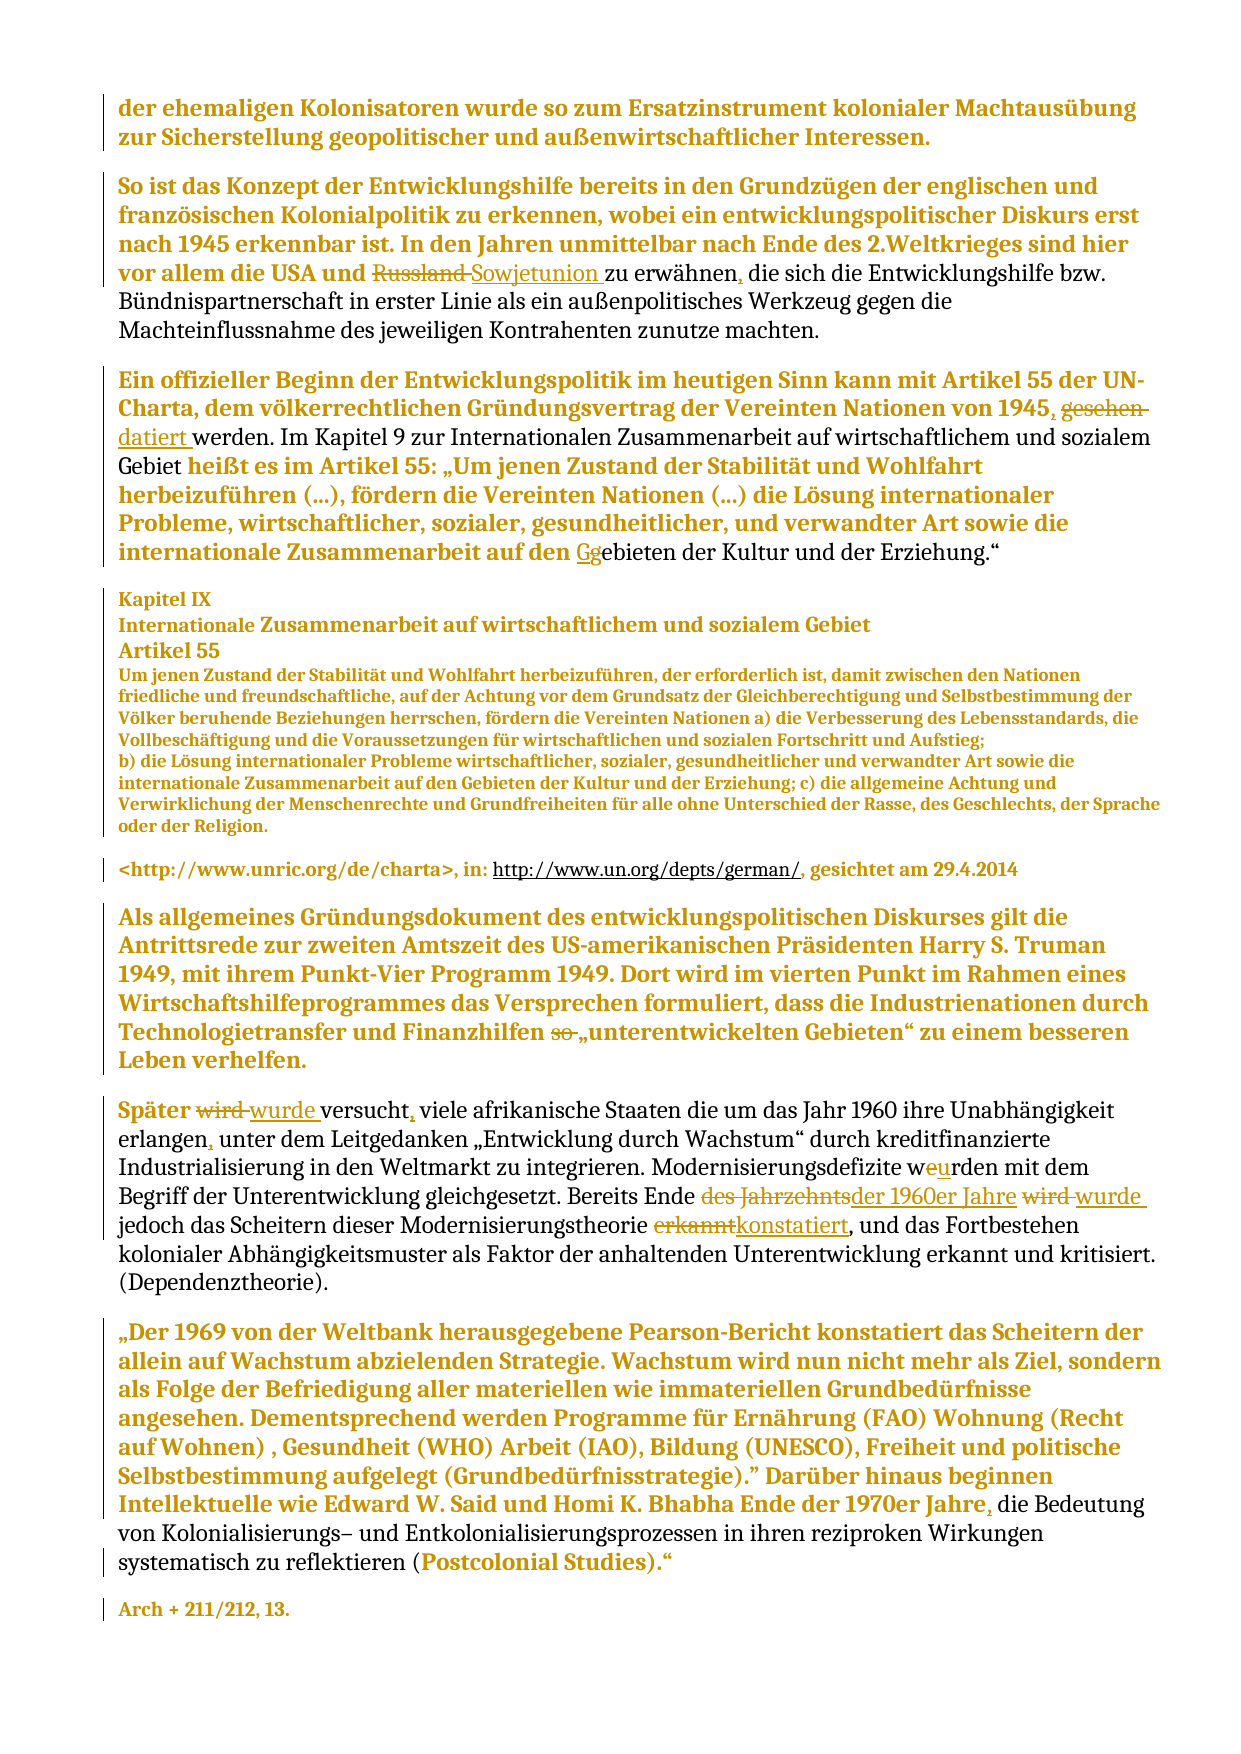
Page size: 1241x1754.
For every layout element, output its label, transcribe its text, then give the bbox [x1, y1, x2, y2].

text b) die Lösung internationaler Probleme wirtschaftlicher, sozialer, gesundheitlicher und verwandter Art sowie die internationale Zusammenarbeit auf den Gebieten der Kultur und der Erziehung; c) die allgemeine Achtung und Verwirklichung der Menschenrechte und Grundfreiheiten für alle ohne Unterschied der Rasse, des Geschlechts, der Sprache oder der Religion. [118, 751, 1162, 837]
text Als allgemeines Gründungsdokument des entwicklungspolitischen Diskurses gilt die Antrittsrede zur zweiten Amtszeit des US-amerikanischen Präsidenten Harry S. Truman 1949, mit ihrem Punkt-Vier Programm 1949. Dort wird im vierten Punkt im Rahmen eines Wirtschaftshilfeprogrammes das Versprechen formuliert, dass die Industrienationen durch Technologietransfer und Finanzhilfen „unterentwickelten Gebieten“ zu einem besseren Leben verhelfen. [118, 902, 1162, 1075]
text Artikel 55 [118, 638, 1162, 664]
text Internationale Zusammenarbeit auf wirtschaftlichem und sozialem Gebiet [118, 612, 1162, 638]
text Kapitel IX [118, 588, 1162, 612]
text Um jenen Zustand der Stabilität und Wohlfahrt herbeizuführen, der erforderlich ist, damit zwischen den Nationen friedliche und freundschaftliche, auf der Achtung vor dem Grundsatz der Gleichberechtigung und Selbstbestimmung der Völker beruhende Beziehungen herrschen, fördern die Vereinten Nationen a) die Verbesserung des Lebensstandards, die Vollbeschäftigung und die Voraussetzungen für wirtschaftlichen und sozialen Fortschritt und Aufstieg; [118, 664, 1162, 751]
text „Der 1969 von der Weltbank herausgegebene Pearson-Bericht konstatiert das Scheitern der allein auf Wachstum abzielenden Strategie. Wachstum wird nun nicht mehr als Ziel, sondern als Folge der Befriedigung aller materiellen wie immateriellen Grundbedürfnisse angesehen. Dementsprechend werden Programme für Ernährung (FAO) Wohnung (Recht auf Wohnen) , Gesundheit (WHO) Arbeit (IAO), Bildung (UNESCO), Freiheit und politische Selbstbestimmung aufgelegt (Grundbedürfnisstrategie).” Darüber hinaus beginnen Intellektuelle wie Edward W. Said und Homi K. Bhabha Ende der 1970er Jahre die Bedeutung von Kolonialisierungs– und Entkolonialisierungsprozessen in ihren reziproken Wirkungen systematisch zu reflektieren (Postcolonial Studies).“ [118, 1318, 1162, 1577]
text Später versucht viele afrikanische Staaten die um das Jahr 1960 ihre Unabhängigkeit erlangen unter dem Leitgedanken „Entwicklung durch Wachstum“ durch kreditfinanzierte Industrialisierung in den Weltmarkt zu integrieren. Modernisierungsdefizite wrden mit dem Begriff der Unterentwicklung gleichgesetzt. Bereits Ende jedoch das Scheitern dieser Modernisierungstheorie , und das Fortbestehen kolonialer Abhängigkeitsmuster als Faktor der anhaltenden Unterentwicklung erkannt und kritisiert. (Dependenztheorie). [118, 1096, 1162, 1297]
text Ein offizieller Beginn der Entwicklungspolitik im heutigen Sinn kann mit Artikel 55 der UN-Charta, dem völkerrechtlichen Gründungsvertrag der Vereinten Nationen von 1945 werden. Im Kapitel 9 zur Internationalen Zusammenarbeit auf wirtschaftlichem und sozialem Gebiet heißt es im Artikel 55: „Um jenen Zustand der Stabilität und Wohlfahrt herbeizuführen (...), fördern die Vereinten Nationen (...) die Lösung internationaler Probleme, wirtschaftlicher, sozialer, gesundheitlicher, und verwandter Art sowie die internationale Zusammenarbeit auf den ebieten der Kultur und der Erziehung.“ [118, 366, 1162, 567]
text So ist das Konzept der Entwicklungshilfe bereits in den Grundzügen der englischen und französischen Kolonialpolitik zu erkennen, wobei ein entwicklungspolitischer Diskurs erst nach 1945 erkennbar ist. In den Jahren unmittelbar nach Ende des 2.Weltkrieges sind hier vor allem die USA und zu erwähnen die sich die Entwicklungshilfe bzw. Bündnispartnerschaft in erster Linie als ein außenpolitisches Werkzeug gegen die Machteinflussnahme des jeweiligen Kontrahenten zunutze machten. [118, 172, 1162, 345]
text Arch + 211/212, 13. [118, 1597, 1162, 1621]
text <http://www.unric.org/de/charta>, in: http://www.un.org/depts/german/, gesichtet am 29.4.2014 [118, 858, 1162, 882]
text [118, 94, 1162, 151]
